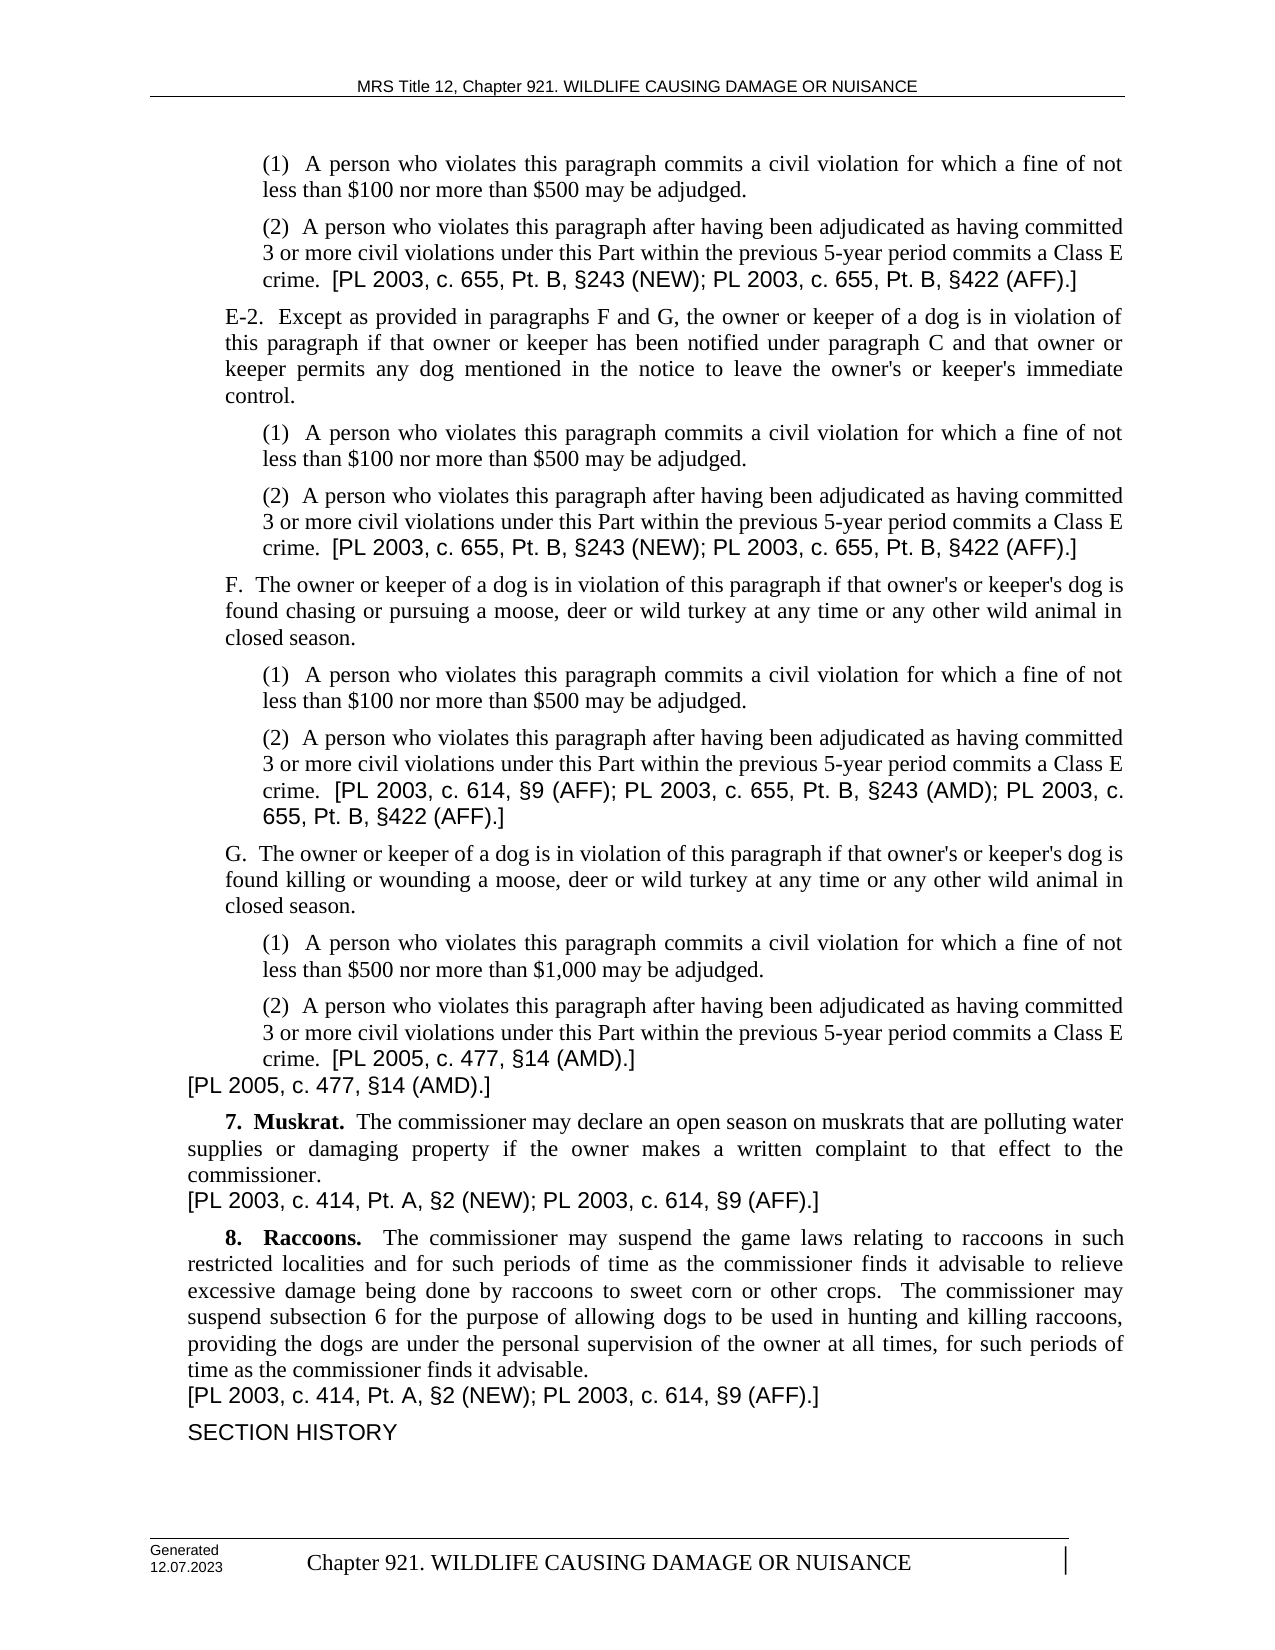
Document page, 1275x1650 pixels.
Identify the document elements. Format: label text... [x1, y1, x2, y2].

text [PL 2003, c. 414, Pt. A, §2 (NEW); PL 2003, c. 614, §9 (AFF).] [187, 1187, 1125, 1214]
text (1) A person who violates this paragraph commits a civil violation for which a fine of not less than $100 nor more than $500 may be adjudged. [262, 150, 1125, 203]
text E-2. Except as provided in paragraphs F and G, the owner or keeper of a dog is in violation of this paragraph if that owner or keeper has been notified under paragraph C and that owner or keeper permits any dog mentioned in the notice to leave the owner's or keeper's immediate control. [225, 303, 1125, 408]
text (2) A person who violates this paragraph after having been adjudicated as having committed 3 or more civil violations under this Part within the previous 5-year period commits a Class E crime. [PL 2003, c. 614, §9 (AFF); PL 2003, c. 655, Pt. B, §243 (AMD); PL 2003, c. 655, Pt. B, §422 (AFF).] [262, 724, 1125, 829]
text SECTION HISTORY [187, 1419, 1125, 1445]
text (2) A person who violates this paragraph after having been adjudicated as having committed 3 or more civil violations under this Part within the previous 5-year period commits a Class E crime. [PL 2003, c. 655, Pt. B, §243 (NEW); PL 2003, c. 655, Pt. B, §422 (AFF).] [262, 213, 1125, 292]
text G. The owner or keeper of a dog is in violation of this paragraph if that owner's or keeper's dog is found killing or wounding a moose, deer or wild turkey at any time or any other wild animal in closed season. [225, 840, 1125, 919]
text F. The owner or keeper of a dog is in violation of this paragraph if that owner's or keeper's dog is found chasing or pursuing a moose, deer or wild turkey at any time or any other wild animal in closed season. [225, 571, 1125, 650]
text 8. Raccoons. The commissioner may suspend the game laws relating to raccoons in such restricted localities and for such periods of time as the commissioner finds it advisable to relieve excessive damage being done by raccoons to sweet corn or other crops. The commissioner may suspend subsection 6 for the purpose of allowing dogs to be used in hunting and killing raccoons, providing the dogs are under the personal supervision of the owner at all times, for such periods of time as the commissioner finds it advisable. [187, 1224, 1125, 1382]
text [PL 2005, c. 477, §14 (AMD).] [187, 1072, 1125, 1098]
text (1) A person who violates this paragraph commits a civil violation for which a fine of not less than $500 nor more than $1,000 may be adjudged. [262, 929, 1125, 982]
text 7. Muskrat. The commissioner may declare an open season on muskrats that are polluting water supplies or damaging property if the owner makes a written complaint to that effect to the commissioner. [187, 1108, 1125, 1187]
text (2) A person who violates this paragraph after having been adjudicated as having committed 3 or more civil violations under this Part within the previous 5-year period commits a Class E crime. [PL 2005, c. 477, §14 (AMD).] [262, 992, 1125, 1072]
text (1) A person who violates this paragraph commits a civil violation for which a fine of not less than $100 nor more than $500 may be adjudged. [262, 418, 1125, 471]
text [PL 2003, c. 414, Pt. A, §2 (NEW); PL 2003, c. 614, §9 (AFF).] [187, 1382, 1125, 1409]
text (1) A person who violates this paragraph commits a civil violation for which a fine of not less than $100 nor more than $500 may be adjudged. [262, 661, 1125, 713]
text (2) A person who violates this paragraph after having been adjudicated as having committed 3 or more civil violations under this Part within the previous 5-year period commits a Class E crime. [PL 2003, c. 655, Pt. B, §243 (NEW); PL 2003, c. 655, Pt. B, §422 (AFF).] [262, 482, 1125, 561]
